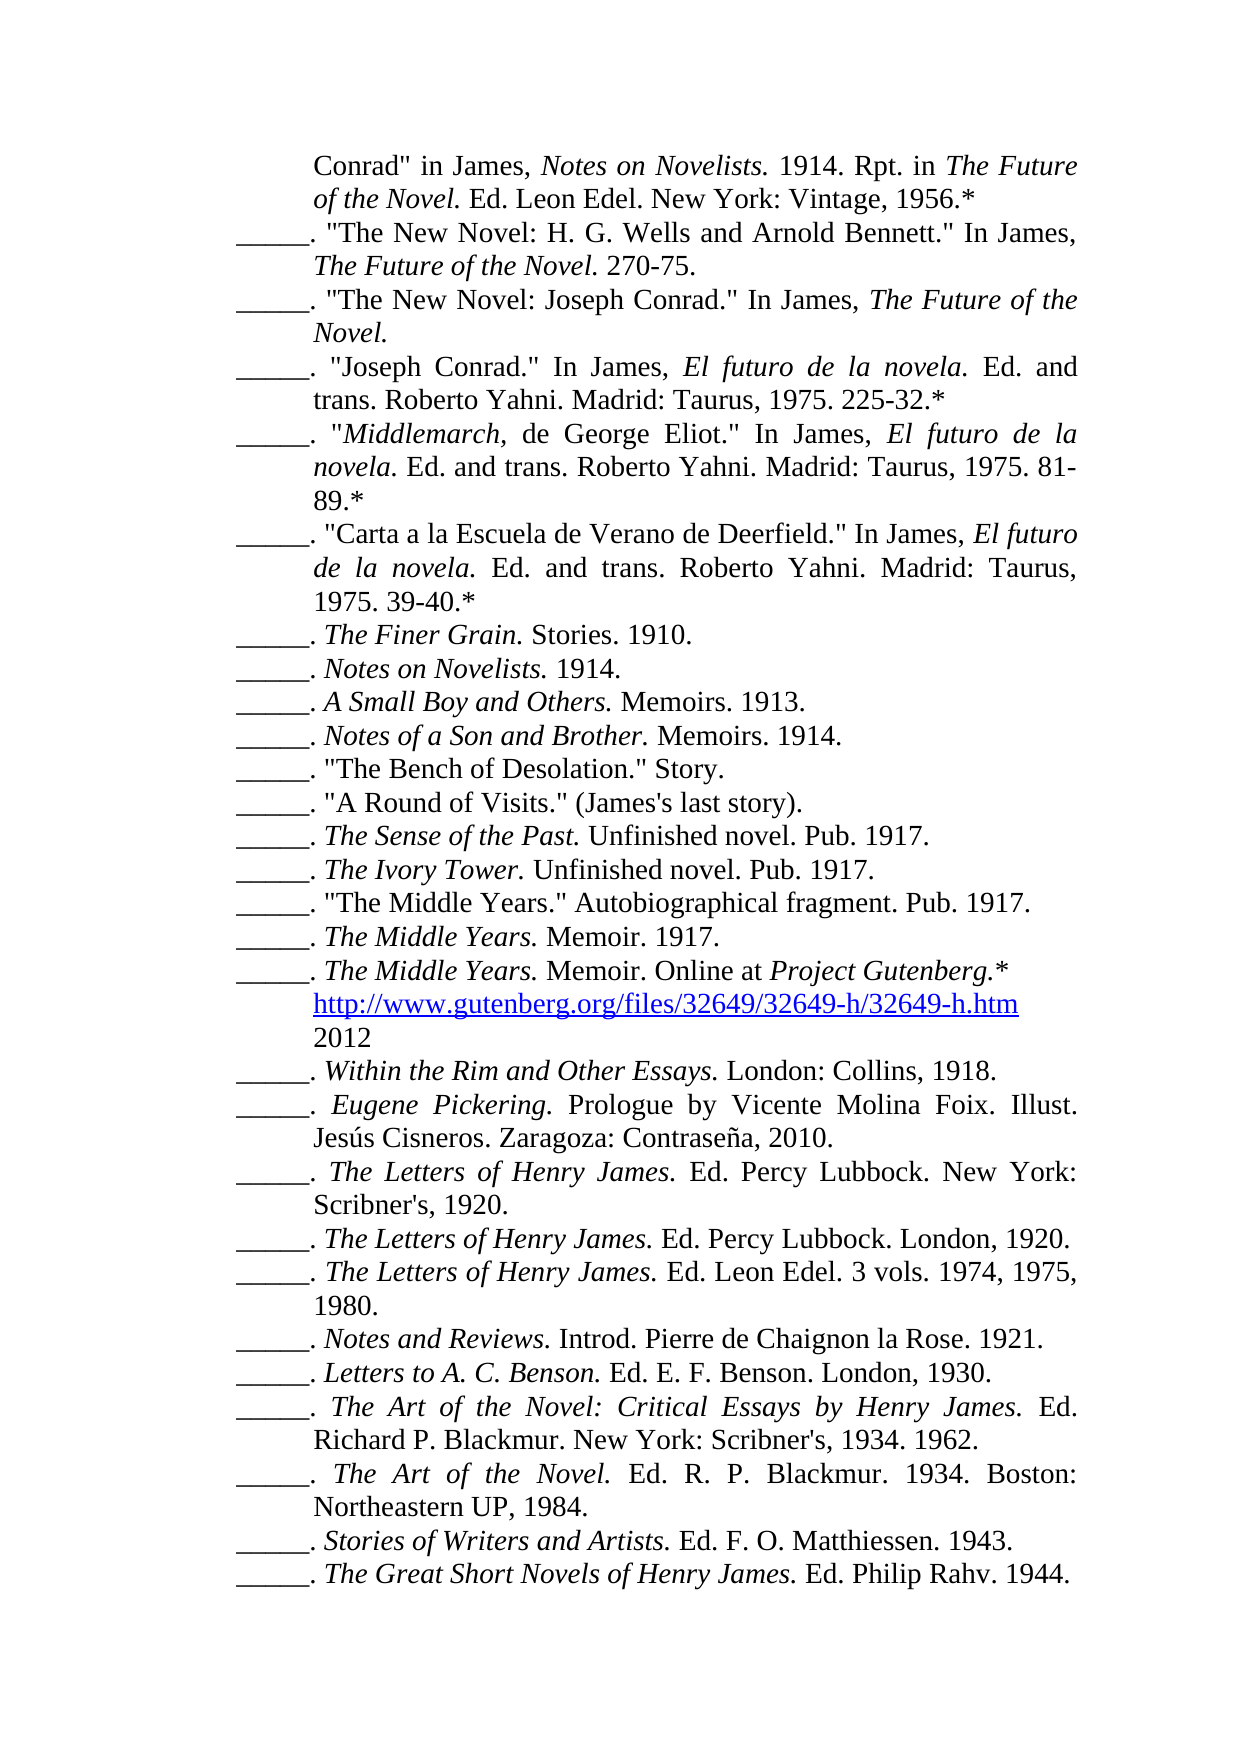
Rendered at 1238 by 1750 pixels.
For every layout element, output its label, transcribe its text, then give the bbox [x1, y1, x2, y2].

text _____. Within the Rim and Other Essays. London: Collins, 1918. [236, 1053, 1078, 1087]
text _____. A Small Boy and Others. Memoirs. 1913. [236, 684, 1077, 718]
text _____. Eugene Pickering. Prologue by Vicente Molina Foix. Illust. Jesús Cisneros. Zaragoza: Contraseña, 2010. [236, 1087, 1078, 1154]
text _____. Letters to A. C. Benson. Ed. E. F. Benson. London, 1930. [236, 1355, 1078, 1389]
text _____. "The New Novel: H. G. Wells and Arnold Bennett." In James, The Future of the Novel. 270-75. [236, 215, 1078, 282]
text _____. The Finer Grain. Stories. 1910. [236, 617, 1078, 651]
text http://www.gutenberg.org/files/32649/32649-h/32649-h.htm [236, 986, 1078, 1020]
text _____. The Sense of the Past. Unfinished novel. Pub. 1917. [236, 818, 1078, 852]
text _____. The Middle Years. Memoir. 1917. [236, 919, 1078, 953]
text _____. The Letters of Henry James. Ed. Percy Lubbock. New York: Scribner's, 1920. [236, 1154, 1078, 1221]
text _____. Notes and Reviews. Introd. Pierre de Chaignon la Rose. 1921. [236, 1322, 1078, 1355]
text _____. The Great Short Novels of Henry James. Ed. Philip Rahv. 1944. [236, 1556, 1078, 1590]
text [236, 148, 1078, 215]
text _____. The Ivory Tower. Unfinished novel. Pub. 1917. [236, 852, 1078, 886]
text _____. "A Round of Visits." (James's last story). [236, 785, 1078, 818]
text _____. Notes of a Son and Brother. Memoirs. 1914. [236, 718, 1077, 751]
text _____. The Middle Years. Memoir. Online at Project Gutenberg.* [236, 953, 1078, 986]
text 2012 [236, 1020, 1078, 1053]
text _____. "The New Novel: Joseph Conrad." In James, The Future of the Novel. [236, 282, 1078, 349]
text _____. "Joseph Conrad." In James, El futuro de la novela. Ed. and trans. Roberto Yahni. Madrid: Taurus, 1975. 225-32.* [236, 349, 1078, 416]
text _____. Stories of Writers and Artists. Ed. F. O. Matthiessen. 1943. [236, 1523, 1078, 1556]
text _____. The Letters of Henry James. Ed. Leon Edel. 3 vols. 1974, 1975, 1980. [236, 1254, 1078, 1322]
text _____. The Letters of Henry James. Ed. Percy Lubbock. London, 1920. [236, 1221, 1078, 1254]
text _____. "The Middle Years." Autobiographical fragment. Pub. 1917. [236, 886, 1078, 919]
text _____. The Art of the Novel. Ed. R. P. Blackmur. 1934. Boston: Northeastern UP, 1984. [236, 1456, 1078, 1523]
text _____. Notes on Novelists. 1914. [236, 651, 1078, 684]
text _____. "Carta a la Escuela de Verano de Deerfield." In James, El futuro de la novela. Ed. and trans. Roberto Yahni. Madrid: Taurus, 1975. 39-40.* [236, 517, 1078, 617]
text _____. "The Bench of Desolation." Story. [236, 751, 1078, 785]
text _____. The Art of the Novel: Critical Essays by Henry James. Ed. Richard P. Blackmur. New York: Scribner's, 1934. 1962. [236, 1389, 1078, 1456]
text _____. "Middlemarch, de George Eliot." In James, El futuro de la novela. Ed. and trans. Roberto Yahni. Madrid: Taurus, 1975. 81-89.* [236, 416, 1078, 517]
